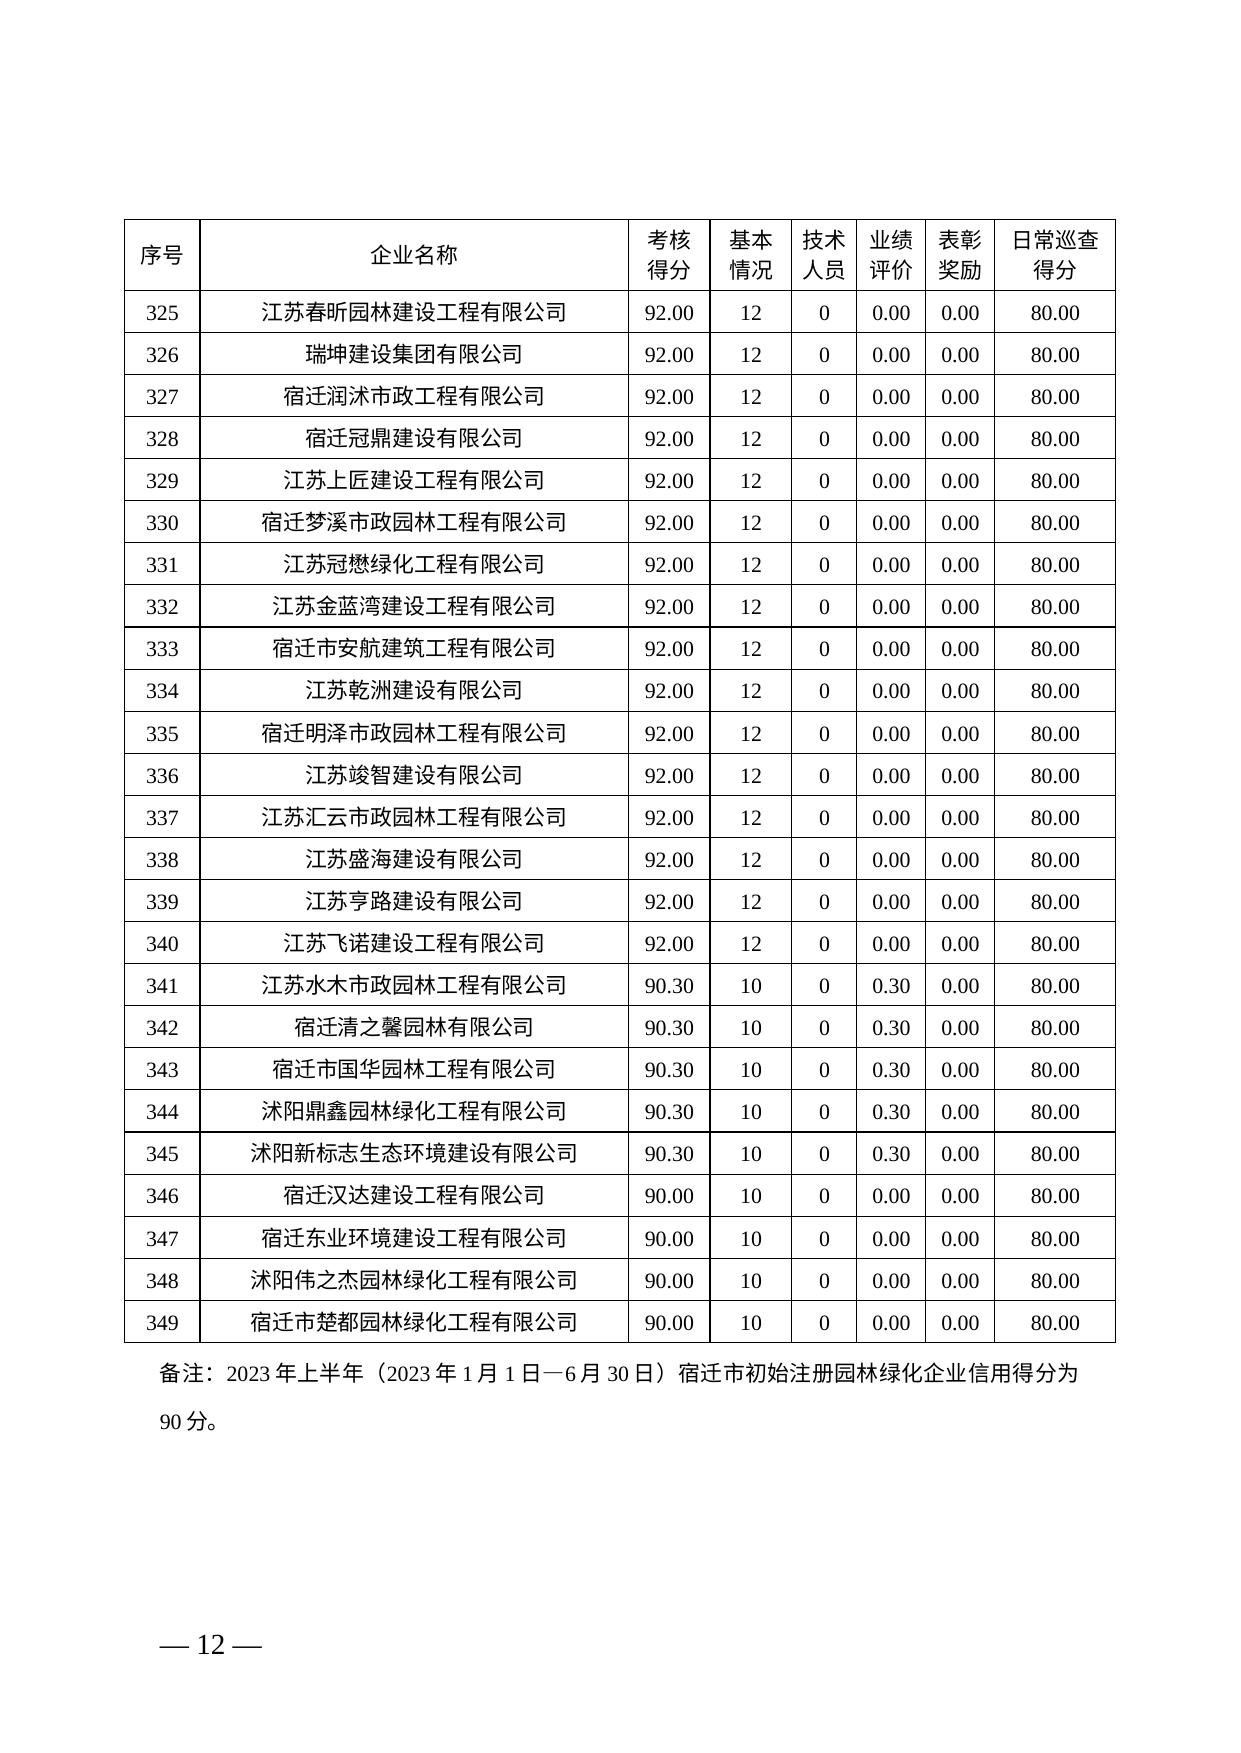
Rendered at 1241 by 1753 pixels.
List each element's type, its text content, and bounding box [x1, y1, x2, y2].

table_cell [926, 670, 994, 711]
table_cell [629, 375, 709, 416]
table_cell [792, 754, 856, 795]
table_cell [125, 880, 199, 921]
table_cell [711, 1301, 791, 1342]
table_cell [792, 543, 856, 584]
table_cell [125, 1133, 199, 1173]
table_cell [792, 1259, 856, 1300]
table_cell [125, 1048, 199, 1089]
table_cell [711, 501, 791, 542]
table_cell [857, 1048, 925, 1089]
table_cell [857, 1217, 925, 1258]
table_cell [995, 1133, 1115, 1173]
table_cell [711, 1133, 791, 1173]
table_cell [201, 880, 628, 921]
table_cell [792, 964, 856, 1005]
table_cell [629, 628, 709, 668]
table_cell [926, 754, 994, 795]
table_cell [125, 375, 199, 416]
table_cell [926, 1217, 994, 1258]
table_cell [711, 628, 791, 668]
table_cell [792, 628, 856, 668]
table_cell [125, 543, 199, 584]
table_header 业绩评价 [857, 220, 925, 290]
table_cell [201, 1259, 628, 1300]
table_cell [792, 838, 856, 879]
table_header 表彰奖励 [926, 220, 994, 290]
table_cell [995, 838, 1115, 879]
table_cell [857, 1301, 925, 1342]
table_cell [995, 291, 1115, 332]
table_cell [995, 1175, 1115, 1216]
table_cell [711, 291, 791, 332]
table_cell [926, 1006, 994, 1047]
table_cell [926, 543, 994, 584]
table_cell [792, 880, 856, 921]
table_header 考核 得分 [629, 220, 709, 290]
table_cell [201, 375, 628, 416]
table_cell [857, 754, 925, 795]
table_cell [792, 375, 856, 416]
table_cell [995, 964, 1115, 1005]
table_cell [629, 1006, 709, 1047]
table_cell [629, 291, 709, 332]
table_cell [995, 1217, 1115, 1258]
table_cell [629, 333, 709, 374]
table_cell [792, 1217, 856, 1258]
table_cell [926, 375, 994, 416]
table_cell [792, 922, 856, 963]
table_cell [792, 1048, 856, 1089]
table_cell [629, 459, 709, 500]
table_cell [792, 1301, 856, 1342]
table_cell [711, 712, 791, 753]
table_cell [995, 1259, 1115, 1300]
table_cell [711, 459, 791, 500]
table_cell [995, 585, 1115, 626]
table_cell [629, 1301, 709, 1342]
table_header 序号 [125, 220, 199, 290]
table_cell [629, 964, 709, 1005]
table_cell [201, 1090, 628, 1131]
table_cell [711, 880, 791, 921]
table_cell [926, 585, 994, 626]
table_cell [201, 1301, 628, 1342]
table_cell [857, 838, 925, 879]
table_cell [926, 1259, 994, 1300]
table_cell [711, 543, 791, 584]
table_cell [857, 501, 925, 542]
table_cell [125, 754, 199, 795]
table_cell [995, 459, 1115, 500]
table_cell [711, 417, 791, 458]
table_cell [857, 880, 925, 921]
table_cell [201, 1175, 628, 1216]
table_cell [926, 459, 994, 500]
table_header 企业名称 [201, 220, 628, 290]
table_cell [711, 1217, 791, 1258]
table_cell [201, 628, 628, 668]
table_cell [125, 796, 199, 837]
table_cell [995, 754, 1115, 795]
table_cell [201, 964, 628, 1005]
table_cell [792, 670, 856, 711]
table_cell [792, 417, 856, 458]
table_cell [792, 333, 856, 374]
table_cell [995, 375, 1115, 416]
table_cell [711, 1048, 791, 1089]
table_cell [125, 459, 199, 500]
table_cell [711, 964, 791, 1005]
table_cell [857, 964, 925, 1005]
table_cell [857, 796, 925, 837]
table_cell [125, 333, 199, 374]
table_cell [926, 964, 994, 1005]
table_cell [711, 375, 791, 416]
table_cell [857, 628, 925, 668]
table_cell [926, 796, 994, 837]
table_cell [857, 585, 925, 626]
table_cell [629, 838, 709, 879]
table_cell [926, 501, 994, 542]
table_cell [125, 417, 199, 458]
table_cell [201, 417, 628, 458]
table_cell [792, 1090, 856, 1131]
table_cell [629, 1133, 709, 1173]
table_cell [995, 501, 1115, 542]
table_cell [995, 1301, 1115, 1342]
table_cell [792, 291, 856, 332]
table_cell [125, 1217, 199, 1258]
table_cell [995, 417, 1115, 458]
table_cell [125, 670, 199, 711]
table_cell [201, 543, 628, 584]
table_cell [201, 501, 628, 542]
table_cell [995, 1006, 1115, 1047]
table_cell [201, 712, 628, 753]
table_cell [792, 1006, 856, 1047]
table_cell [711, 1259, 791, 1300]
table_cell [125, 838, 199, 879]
table_header 技术人员 [792, 220, 856, 290]
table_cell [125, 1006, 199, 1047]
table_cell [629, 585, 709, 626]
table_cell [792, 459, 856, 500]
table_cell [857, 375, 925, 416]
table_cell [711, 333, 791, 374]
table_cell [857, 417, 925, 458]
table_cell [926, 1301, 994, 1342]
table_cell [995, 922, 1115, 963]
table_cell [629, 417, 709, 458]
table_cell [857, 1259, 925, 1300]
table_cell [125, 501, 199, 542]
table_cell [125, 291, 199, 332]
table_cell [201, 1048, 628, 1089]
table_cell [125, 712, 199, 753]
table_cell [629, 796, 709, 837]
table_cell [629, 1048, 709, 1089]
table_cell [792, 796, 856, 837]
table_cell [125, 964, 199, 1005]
table_header 日常巡查 得分 [995, 220, 1115, 290]
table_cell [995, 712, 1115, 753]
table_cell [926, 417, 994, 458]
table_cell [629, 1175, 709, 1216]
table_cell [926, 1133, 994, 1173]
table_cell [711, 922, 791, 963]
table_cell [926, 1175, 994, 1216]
title 备注：2023年上半年（2023年1月1日—6月30日）宿迁市初始注册园林绿化企业信用得分为90分。 [159, 1343, 1081, 1439]
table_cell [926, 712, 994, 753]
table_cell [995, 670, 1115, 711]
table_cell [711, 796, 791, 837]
table_header 基本 情况 [711, 220, 791, 290]
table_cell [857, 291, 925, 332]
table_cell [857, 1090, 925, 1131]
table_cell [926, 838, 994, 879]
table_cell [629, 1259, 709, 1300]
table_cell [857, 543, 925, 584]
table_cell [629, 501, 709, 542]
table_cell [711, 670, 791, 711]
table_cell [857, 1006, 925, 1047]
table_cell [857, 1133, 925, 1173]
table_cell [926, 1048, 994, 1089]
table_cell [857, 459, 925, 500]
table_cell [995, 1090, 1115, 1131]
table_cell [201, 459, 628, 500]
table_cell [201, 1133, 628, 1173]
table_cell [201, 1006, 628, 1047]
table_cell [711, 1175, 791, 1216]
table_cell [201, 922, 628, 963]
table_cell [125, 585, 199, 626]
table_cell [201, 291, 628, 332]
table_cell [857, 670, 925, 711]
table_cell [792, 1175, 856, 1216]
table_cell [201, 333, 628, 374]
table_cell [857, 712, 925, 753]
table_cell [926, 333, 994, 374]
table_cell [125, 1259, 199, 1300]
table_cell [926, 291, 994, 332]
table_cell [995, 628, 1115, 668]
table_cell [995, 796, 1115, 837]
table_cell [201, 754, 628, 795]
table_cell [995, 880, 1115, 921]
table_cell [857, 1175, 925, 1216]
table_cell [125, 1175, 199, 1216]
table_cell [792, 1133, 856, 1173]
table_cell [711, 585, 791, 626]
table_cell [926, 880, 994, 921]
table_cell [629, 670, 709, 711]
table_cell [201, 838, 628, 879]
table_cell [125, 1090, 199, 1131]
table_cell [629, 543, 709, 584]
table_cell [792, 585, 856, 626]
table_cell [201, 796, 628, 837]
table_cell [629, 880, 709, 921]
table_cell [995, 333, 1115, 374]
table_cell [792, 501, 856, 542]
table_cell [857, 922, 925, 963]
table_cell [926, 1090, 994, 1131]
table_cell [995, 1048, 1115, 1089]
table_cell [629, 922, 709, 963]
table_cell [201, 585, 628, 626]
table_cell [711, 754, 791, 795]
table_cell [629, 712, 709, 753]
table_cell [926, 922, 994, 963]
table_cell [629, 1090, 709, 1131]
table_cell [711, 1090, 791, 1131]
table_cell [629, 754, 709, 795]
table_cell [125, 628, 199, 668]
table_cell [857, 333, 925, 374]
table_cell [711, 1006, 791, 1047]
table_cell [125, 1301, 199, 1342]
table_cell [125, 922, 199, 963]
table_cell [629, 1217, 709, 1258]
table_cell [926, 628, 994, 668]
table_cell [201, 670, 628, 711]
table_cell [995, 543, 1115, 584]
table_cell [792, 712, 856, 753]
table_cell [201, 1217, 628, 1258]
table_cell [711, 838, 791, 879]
